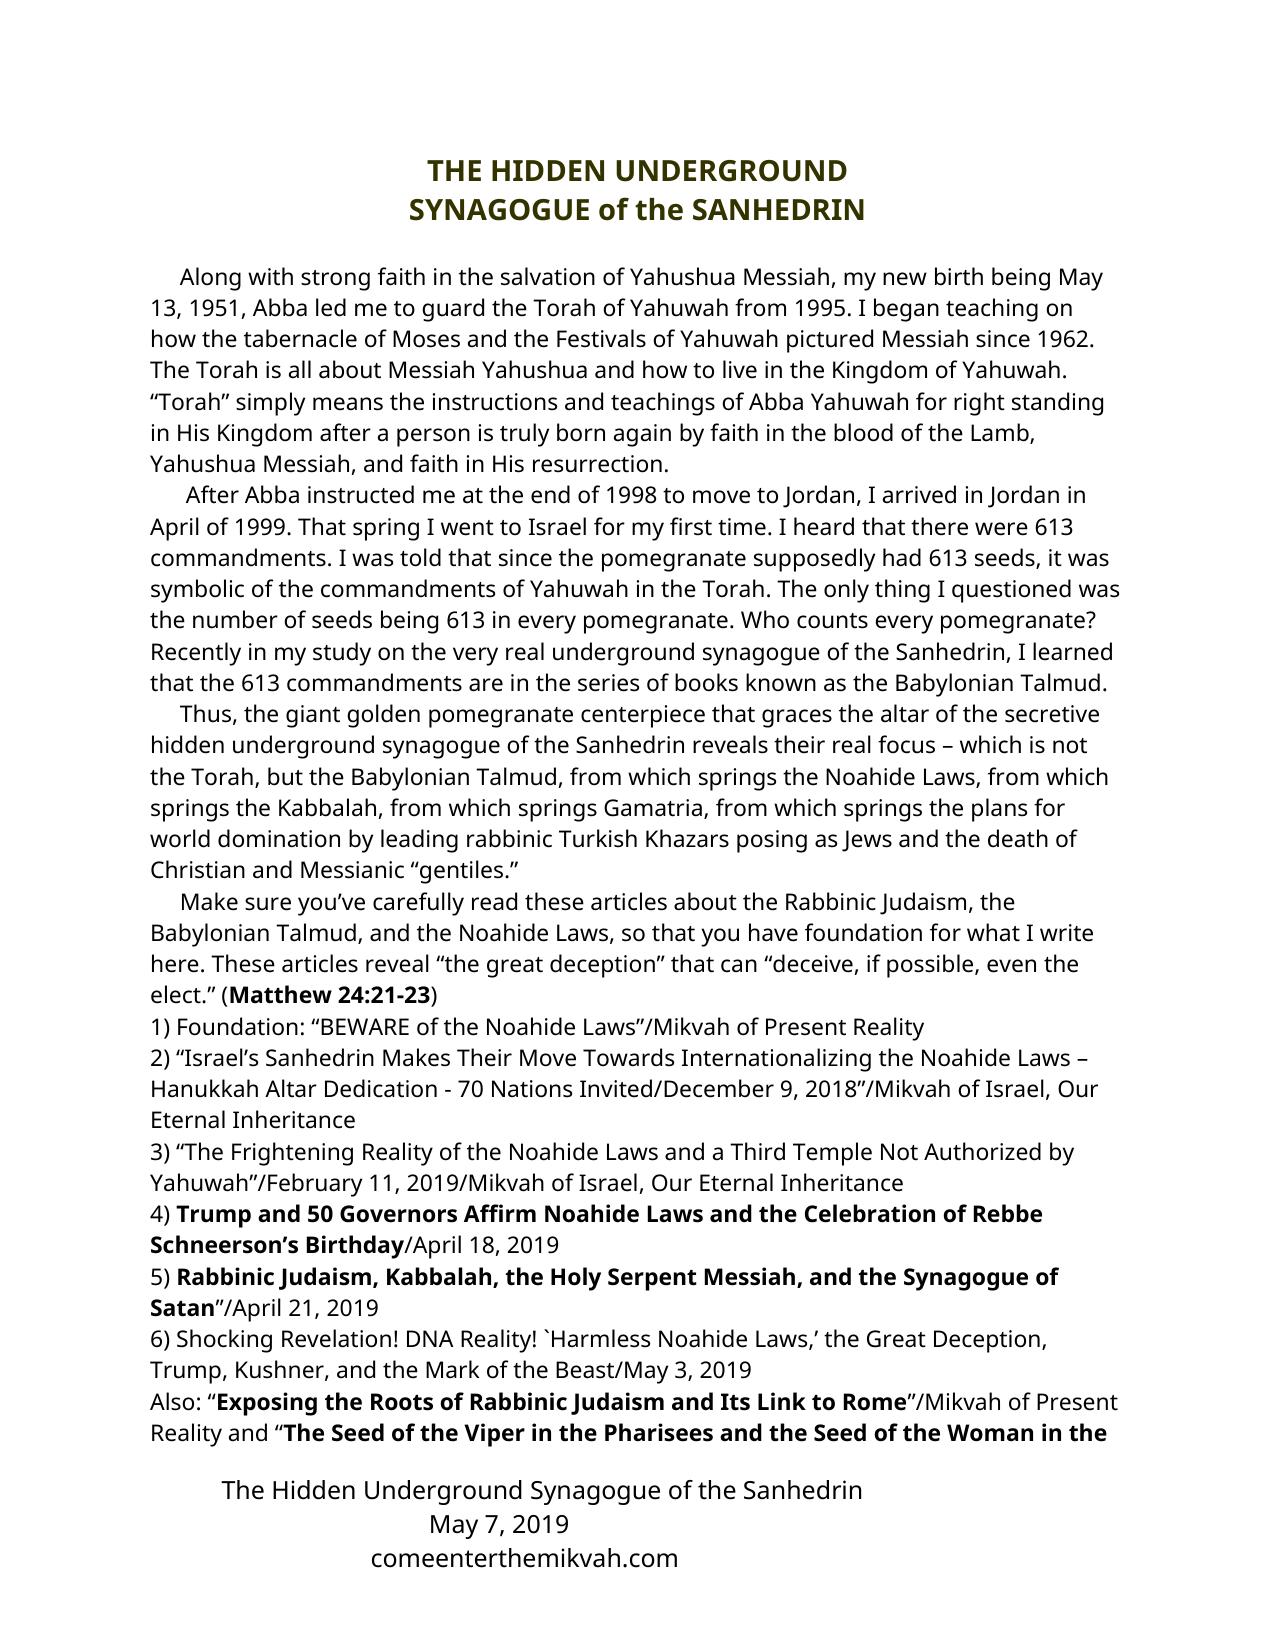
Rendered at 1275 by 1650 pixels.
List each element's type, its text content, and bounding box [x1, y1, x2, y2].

text 3) “The Frightening Reality of the Noahide Laws and a Third Temple Not Authorized by Yahuwah”/February 11, 2019/Mikvah of Israel, Our Eternal Inheritance [150, 1136, 1125, 1198]
text 4) Trump and 50 Governors Affirm Noahide Laws and the Celebration of Rebbe Schneerson’s Birthday/April 18, 2019 [150, 1198, 1125, 1261]
text THE HIDDEN UNDERGROUND [150, 150, 1125, 190]
text SYNAGOGUE of the SANHEDRIN [150, 190, 1125, 229]
text 1) Foundation: “BEWARE of the Noahide Laws”/Mikvah of Present Reality [150, 1011, 1125, 1042]
text Along with strong faith in the salvation of Yahushua Messiah, my new birth being May 13, 1951, Abba led me to guard the Torah of Yahuwah from 1995. I began teaching on how the tabernacle of Moses and the Festivals of Yahuwah pictured Messiah since 1962. The Torah is all about Messiah Yahushua and how to live in the Kingdom of Yahuwah. “Torah” simply means the instructions and teachings of Abba Yahuwah for right standing in His Kingdom after a person is truly born again by faith in the blood of the Lamb, Yahushua Messiah, and faith in His resurrection. [150, 261, 1125, 479]
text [150, 1386, 1125, 1448]
text After Abba instructed me at the end of 1998 to move to Jordan, I arrived in Jordan in April of 1999. That spring I went to Israel for my first time. I heard that there were 613 commandments. I was told that since the pomegranate supposedly had 613 seeds, it was symbolic of the commandments of Yahuwah in the Torah. The only thing I questioned was the number of seeds being 613 in every pomegranate. Who counts every pomegranate? Recently in my study on the very real underground synagogue of the Sanhedrin, I learned that the 613 commandments are in the series of books known as the Babylonian Talmud. [150, 479, 1125, 698]
text 2) “Israel’s Sanhedrin Makes Their Move Towards Internationalizing the Noahide Laws – Hanukkah Altar Dedication - 70 Nations Invited/December 9, 2018”/Mikvah of Israel, Our Eternal Inheritance [150, 1042, 1125, 1136]
text Make sure you’ve carefully read these articles about the Rabbinic Judaism, the Babylonian Talmud, and the Noahide Laws, so that you have foundation for what I write here. These articles reveal “the great deception” that can “deceive, if possible, even the elect.” (Matthew 24:21-23) [150, 886, 1125, 1011]
text Thus, the giant golden pomegranate centerpiece that graces the altar of the secretive hidden underground synagogue of the Sanhedrin reveals their real focus – which is not the Torah, but the Babylonian Talmud, from which springs the Noahide Laws, from which springs the Kabbalah, from which springs Gamatria, from which springs the plans for world domination by leading rabbinic Turkish Khazars posing as Jews and the death of Christian and Messianic “gentiles.” [150, 698, 1125, 886]
text 6) Shocking Revelation! DNA Reality! `Harmless Noahide Laws,’ the Great Deception, Trump, Kushner, and the Mark of the Beast/May 3, 2019 [150, 1323, 1125, 1386]
text 5) Rabbinic Judaism, Kabbalah, the Holy Serpent Messiah, and the Synagogue of Satan”/April 21, 2019 [150, 1261, 1125, 1323]
